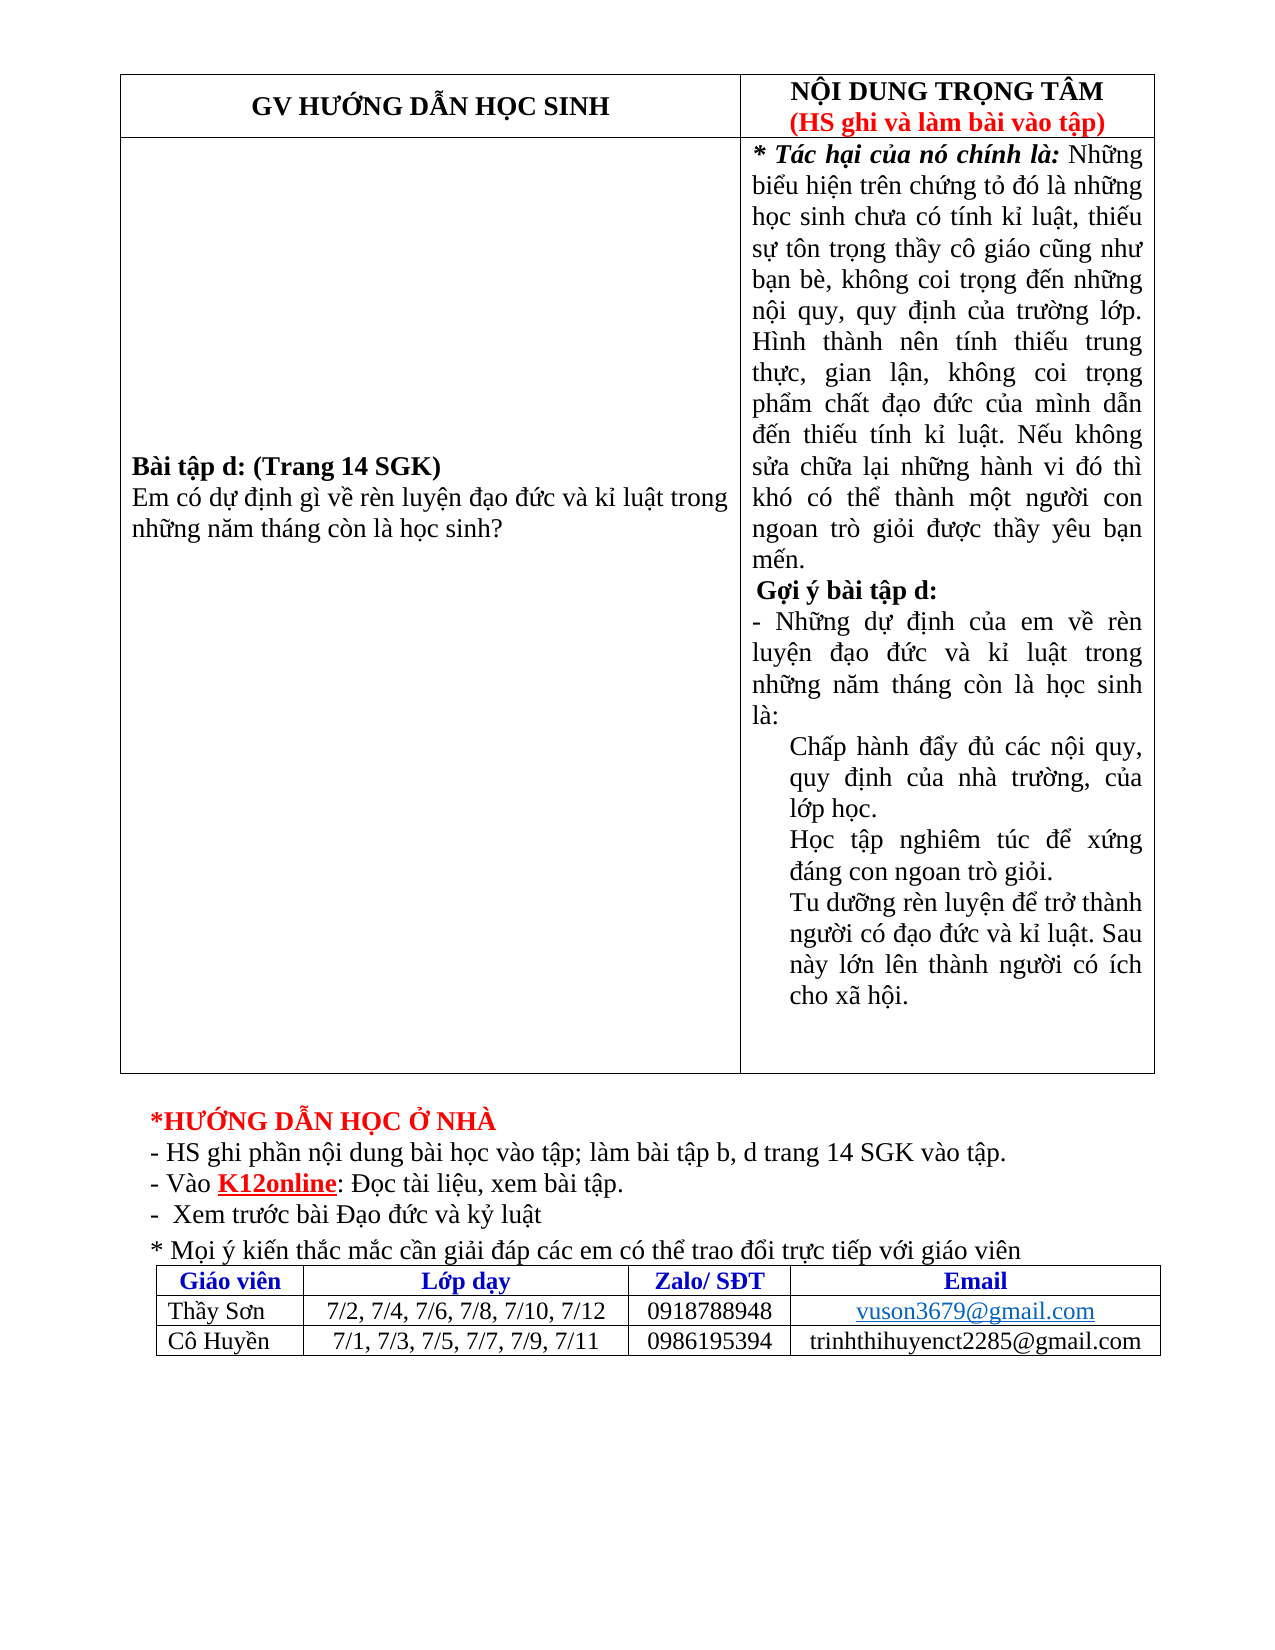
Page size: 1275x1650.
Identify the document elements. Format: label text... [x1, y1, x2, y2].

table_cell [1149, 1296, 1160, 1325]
text - Xem trước bài Đạo đức và kỷ luật [150, 1198, 1167, 1229]
text - HS ghi phần nội dung bài học vào tập; làm bài tập b, d trang 14 SGK vào tập. [150, 1136, 1167, 1167]
text - Vào K12online: Đọc tài liệu, xem bài tập. [150, 1167, 1167, 1198]
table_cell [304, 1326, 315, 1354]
text * Mọi ý kiến thắc mắc cần giải đáp các em có thể trao đổi trực tiếp với giáo viên [150, 1234, 1167, 1265]
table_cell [741, 138, 1154, 1073]
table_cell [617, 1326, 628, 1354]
text *HƯỚNG DẪN HỌC Ở NHÀ [150, 1105, 1167, 1136]
table_header NỘI DUNG TRỌNG TÂM (HS ghi và làm bài vào tập) [741, 75, 1154, 137]
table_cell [121, 138, 740, 1073]
table_header GV HƯỚNG DẪN HỌC SINH [121, 75, 740, 137]
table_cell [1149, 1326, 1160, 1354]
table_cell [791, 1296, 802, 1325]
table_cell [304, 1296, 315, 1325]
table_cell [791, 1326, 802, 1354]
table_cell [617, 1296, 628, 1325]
